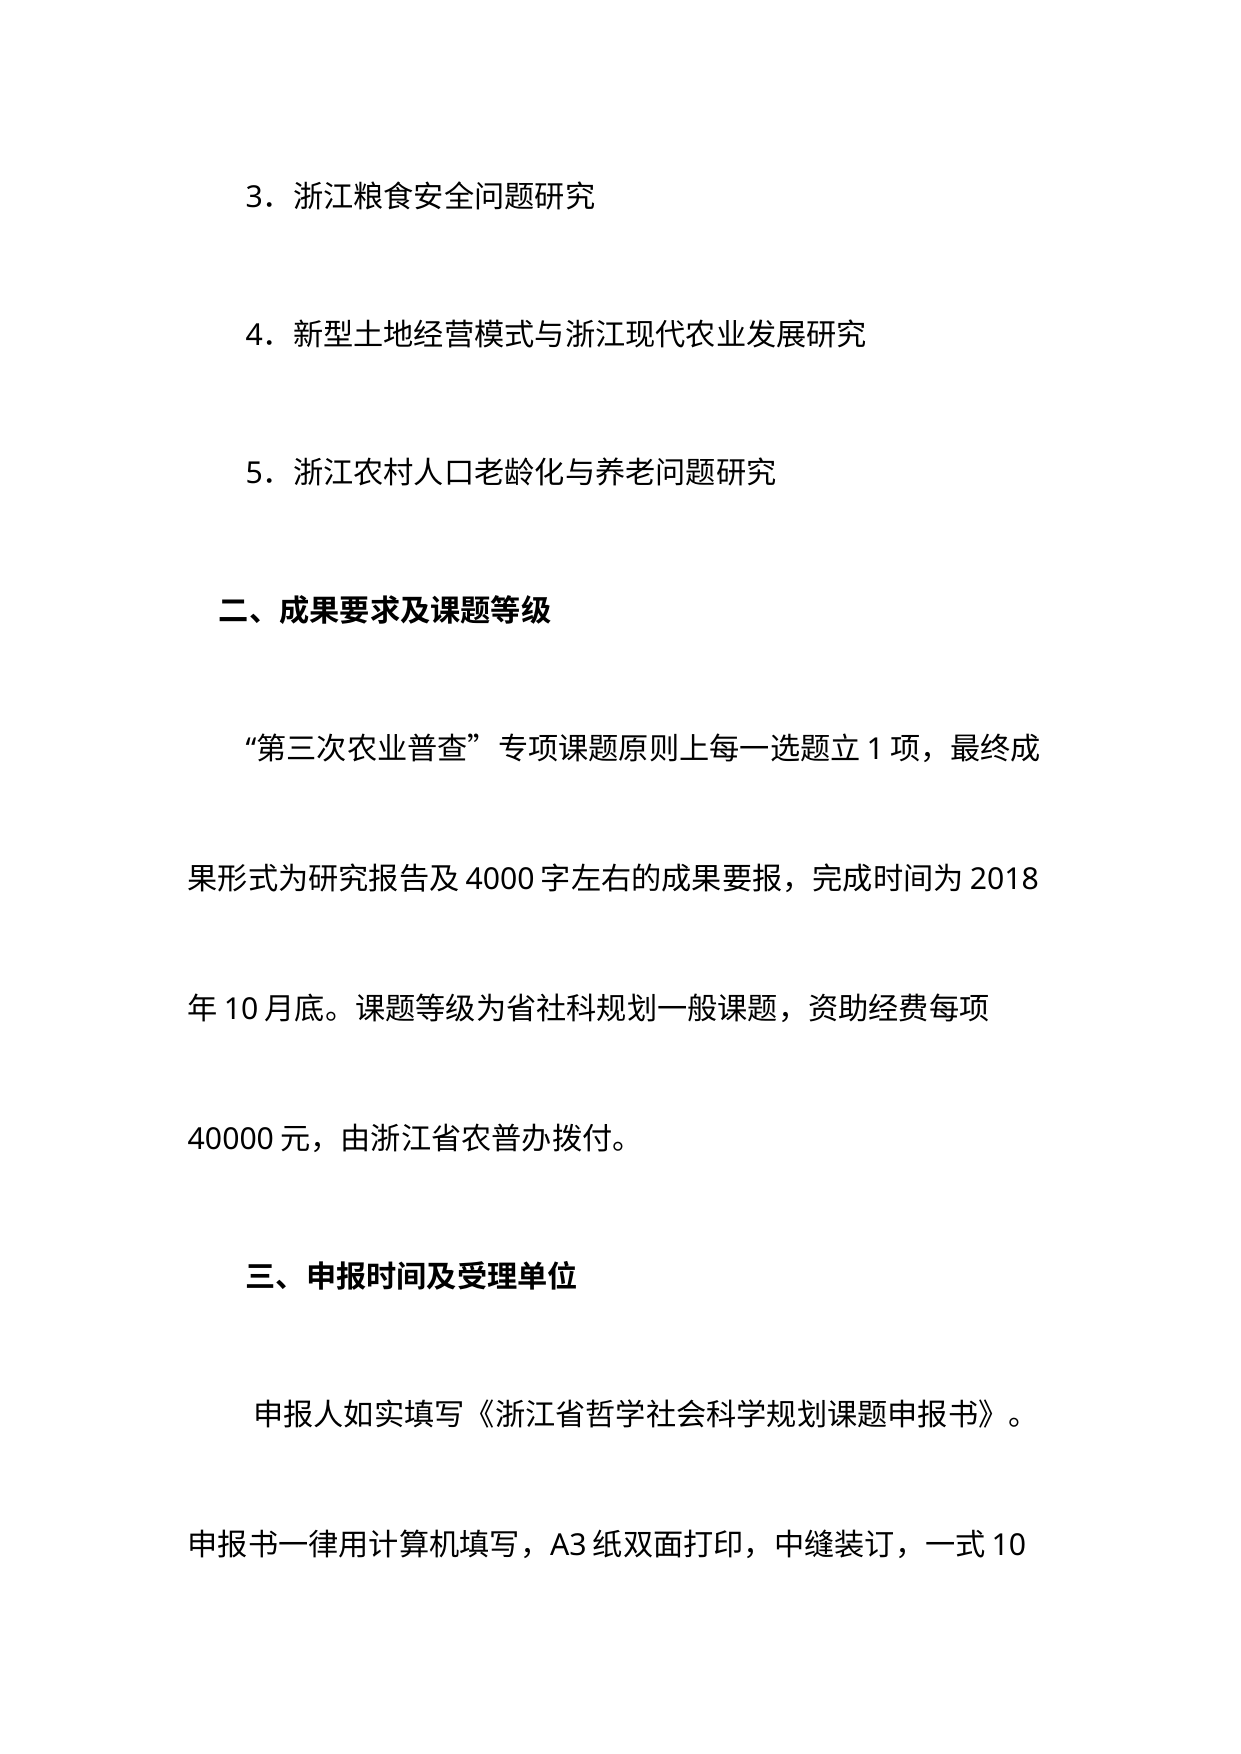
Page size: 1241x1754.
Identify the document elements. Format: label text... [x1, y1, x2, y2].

text 4．新型土地经营模式与浙江现代农业发展研究 [187, 300, 1053, 365]
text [187, 1380, 1053, 1575]
text “第三次农业普查”专项课题原则上每一选题立1项，最终成果形式为研究报告及4000字左右的成果要报，完成时间为2018年10月底。课题等级为省社科规划一般课题，资助经费每项40000元，由浙江省农普办拨付。 [187, 714, 1053, 1169]
text 三、申报时间及受理单位 [187, 1242, 1053, 1307]
text 二、成果要求及课题等级 [187, 576, 1053, 641]
text 3．浙江粮食安全问题研究 [187, 162, 1053, 227]
text 5．浙江农村人口老龄化与养老问题研究 [187, 438, 1053, 503]
